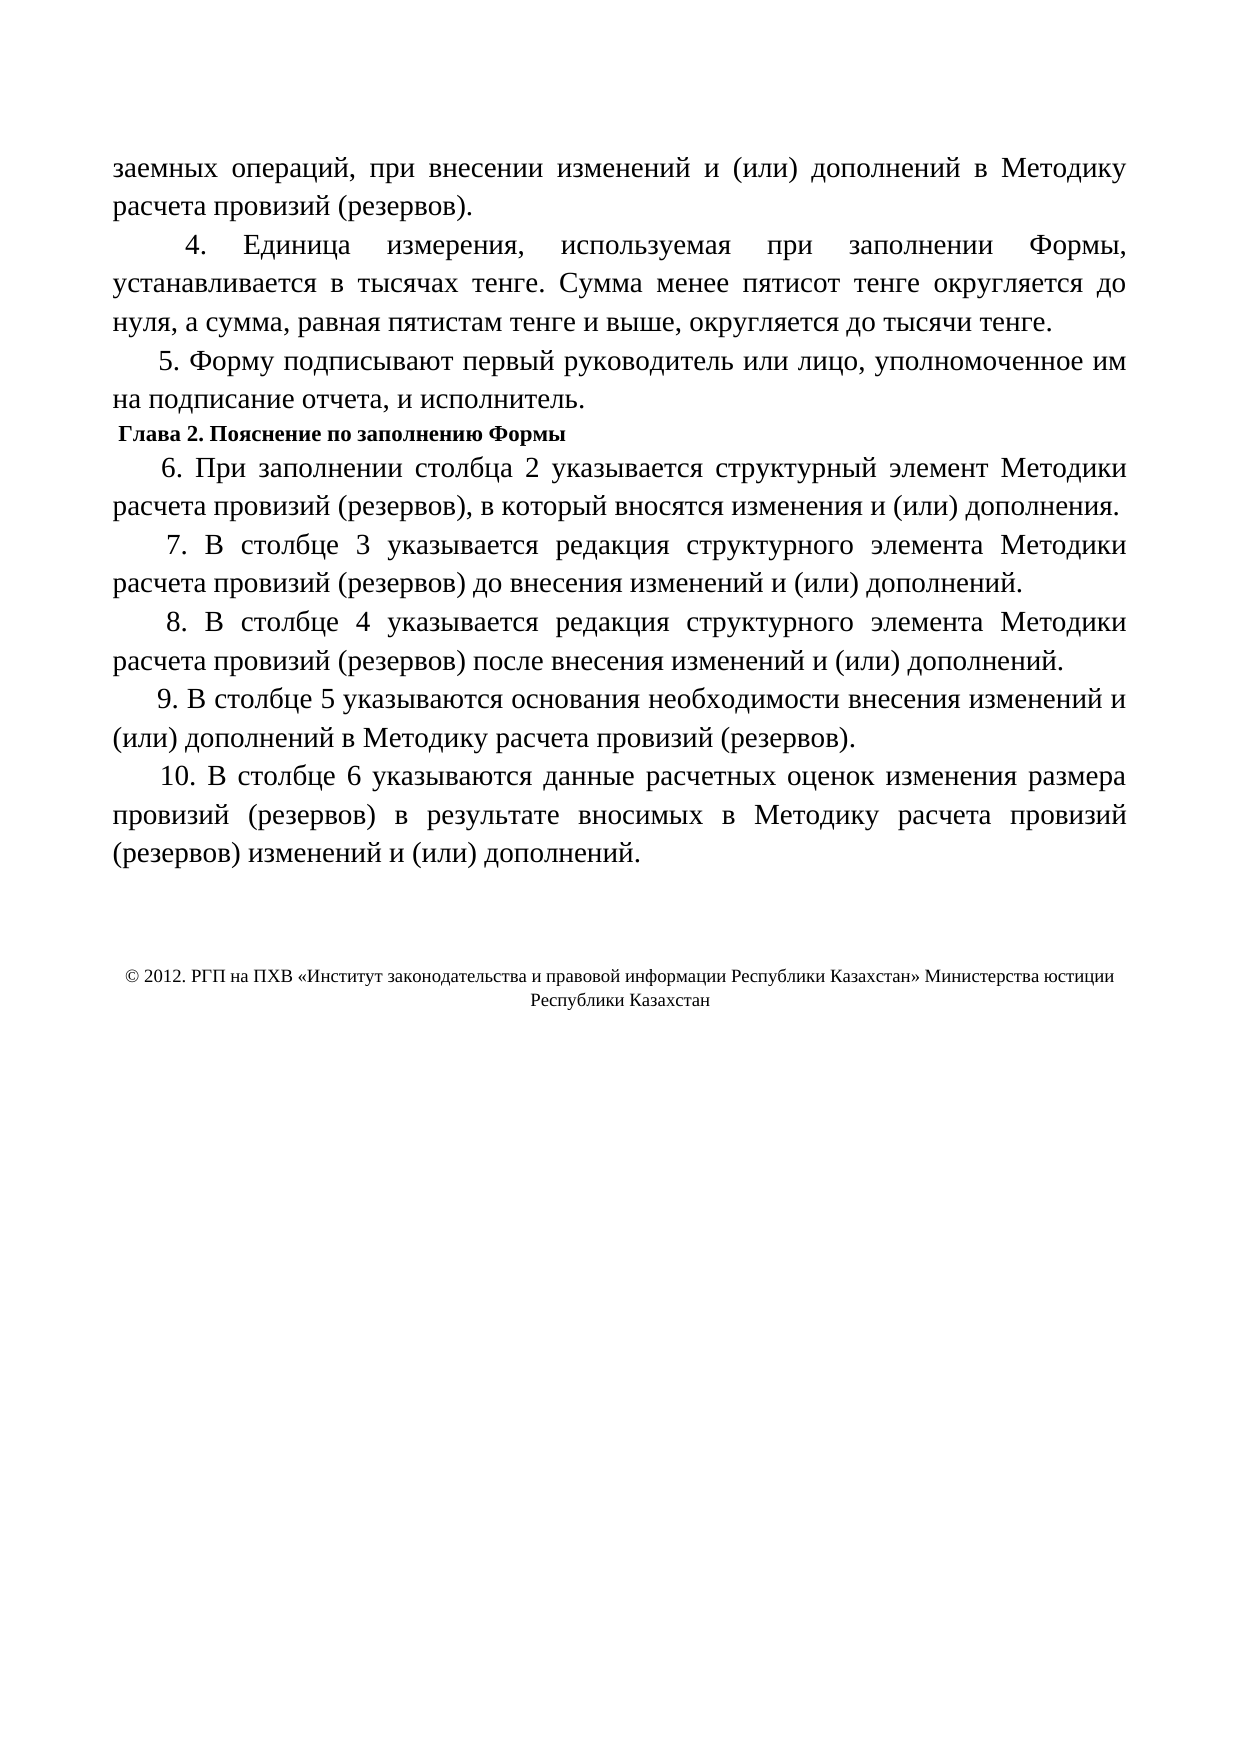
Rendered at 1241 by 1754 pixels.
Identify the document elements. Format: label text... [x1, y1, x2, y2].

text 4. Единица измерения, используемая при заполнении Формы, устанавливается в тысячах тенге. Сумма менее пятисот тенге округляется до нуля, а сумма, равная пятистам тенге и выше, округляется до тысячи тенге. [112, 227, 1128, 338]
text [112, 150, 1128, 222]
text 6. При заполнении столбца 2 указывается структурный элемент Методики расчета провизий (резервов), в который вносятся изменения и (или) дополнения. [112, 450, 1128, 522]
text 8. В столбце 4 указывается редакция структурного элемента Методики расчета провизий (резервов) после внесения изменений и (или) дополнений. [112, 604, 1128, 676]
text Глава 2. Пояснение по заполнению Формы [112, 420, 1128, 446]
text 7. В столбце 3 указывается редакция структурного элемента Методики расчета провизий (резервов) до внесения изменений и (или) дополнений. [112, 527, 1128, 599]
text 5. Форму подписывают первый руководитель или лицо, уполномоченное им на подписание отчета, и исполнитель. [112, 343, 1128, 415]
text © 2012. РГП на ПХВ «Институт законодательства и правовой информации Республики Казахстан» Министерства юстиции Республики Казахстан [112, 964, 1128, 1011]
text 9. В столбце 5 указываются основания необходимости внесения изменений и (или) дополнений в Методику расчета провизий (резервов). [112, 681, 1128, 753]
text 10. В столбце 6 указываются данные расчетных оценок изменения размера провизий (резервов) в результате вносимых в Методику расчета провизий (резервов) изменений и (или) дополнений. [112, 758, 1128, 869]
